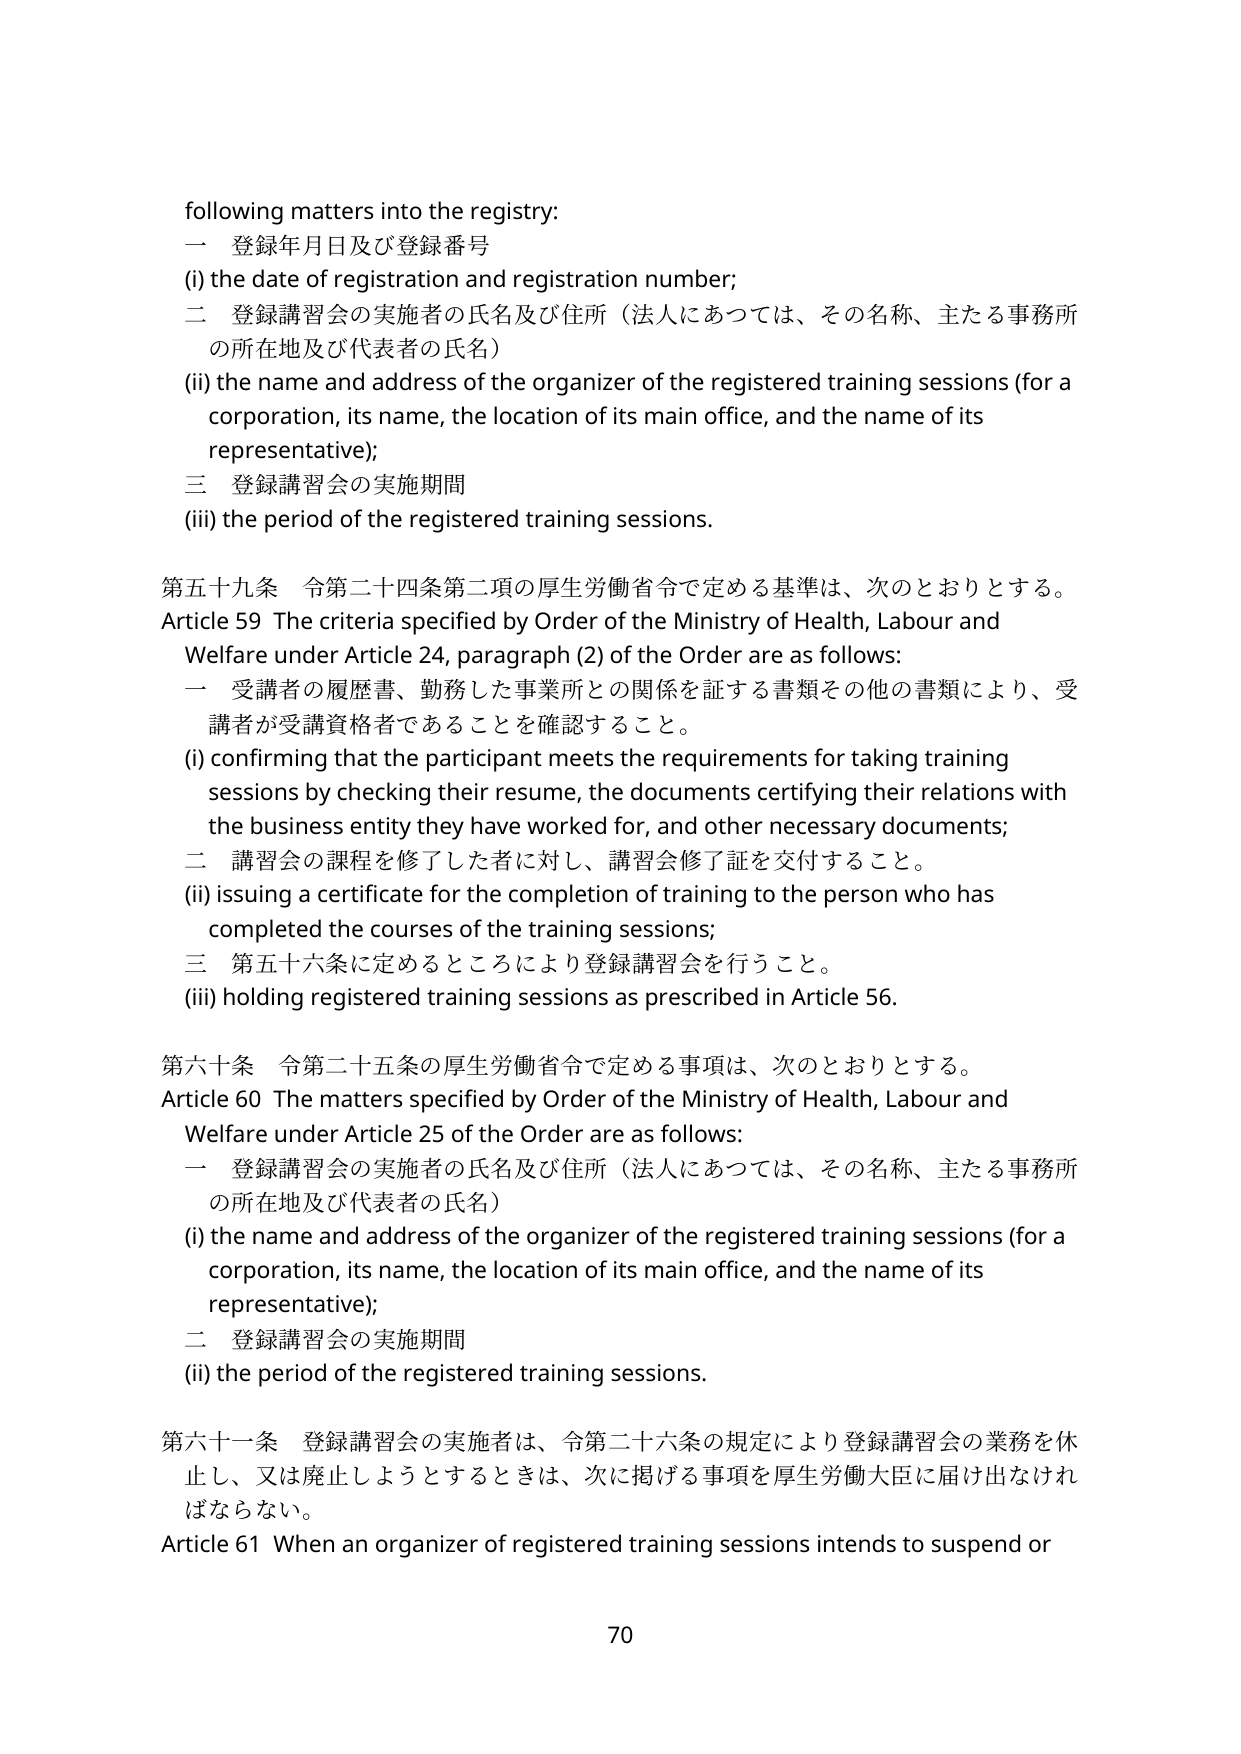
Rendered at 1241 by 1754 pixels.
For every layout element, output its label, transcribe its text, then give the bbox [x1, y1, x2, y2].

text 第六十条 令第二十五条の厚生労働省令で定める事項は、次のとおりとする。 [161, 1048, 1079, 1082]
text (ii) the name and address of the organizer of the registered training sessions (for a corporation, its name, the location of its main office, and the name of its representative); [184, 364, 1079, 467]
text 二 登録講習会の実施者の氏名及び住所（法人にあつては、その名称、主たる事務所の所在地及び代表者の氏名） [184, 296, 1079, 364]
text 一 受講者の履歴書、勤務した事業所との関係を証する書類その他の書類により、受講者が受講資格者であることを確認すること。 [184, 672, 1079, 740]
text (ii) the period of the registered training sessions. [184, 1355, 1079, 1389]
text 二 登録講習会の実施期間 [184, 1321, 1079, 1355]
text (i) the name and address of the organizer of the registered training sessions (for a corporation, its name, the location of its main office, and the name of its representative); [184, 1219, 1079, 1321]
text (iii) the period of the registered training sessions. [184, 501, 1079, 535]
text 三 登録講習会の実施期間 [184, 467, 1079, 501]
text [161, 1526, 1079, 1560]
text (i) confirming that the participant meets the requirements for taking training sessions by checking their resume, the documents certifying their relations with the business entity they have worked for, and other necessary documents; [184, 740, 1079, 843]
text Article 60 The matters specified by Order of the Ministry of Health, Labour and Welfare under Article 25 of the Order are as follows: [161, 1082, 1079, 1150]
text Article 59 The criteria specified by Order of the Ministry of Health, Labour and Welfare under Article 24, paragraph (2) of the Order are as follows: [161, 604, 1079, 672]
text 三 第五十六条に定めるところにより登録講習会を行うこと。 [184, 945, 1079, 979]
text (iii) holding registered training sessions as prescribed in Article 56. [184, 979, 1079, 1014]
text 第五十九条 令第二十四条第二項の厚生労働省令で定める基準は、次のとおりとする。 [161, 569, 1079, 604]
text (i) the date of registration and registration number; [184, 262, 1079, 296]
text 二 講習会の課程を修了した者に対し、講習会修了証を交付すること。 [184, 843, 1079, 877]
text 一 登録年月日及び登録番号 [184, 228, 1079, 262]
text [161, 194, 1079, 228]
text (ii) issuing a certificate for the completion of training to the person who has completed the courses of the training sessions; [184, 877, 1079, 945]
text 一 登録講習会の実施者の氏名及び住所（法人にあつては、その名称、主たる事務所の所在地及び代表者の氏名） [184, 1150, 1079, 1219]
text 第六十一条 登録講習会の実施者は、令第二十六条の規定により登録講習会の業務を休止し、又は廃止しようとするときは、次に掲げる事項を厚生労働大臣に届け出なければならない。 [161, 1424, 1079, 1526]
